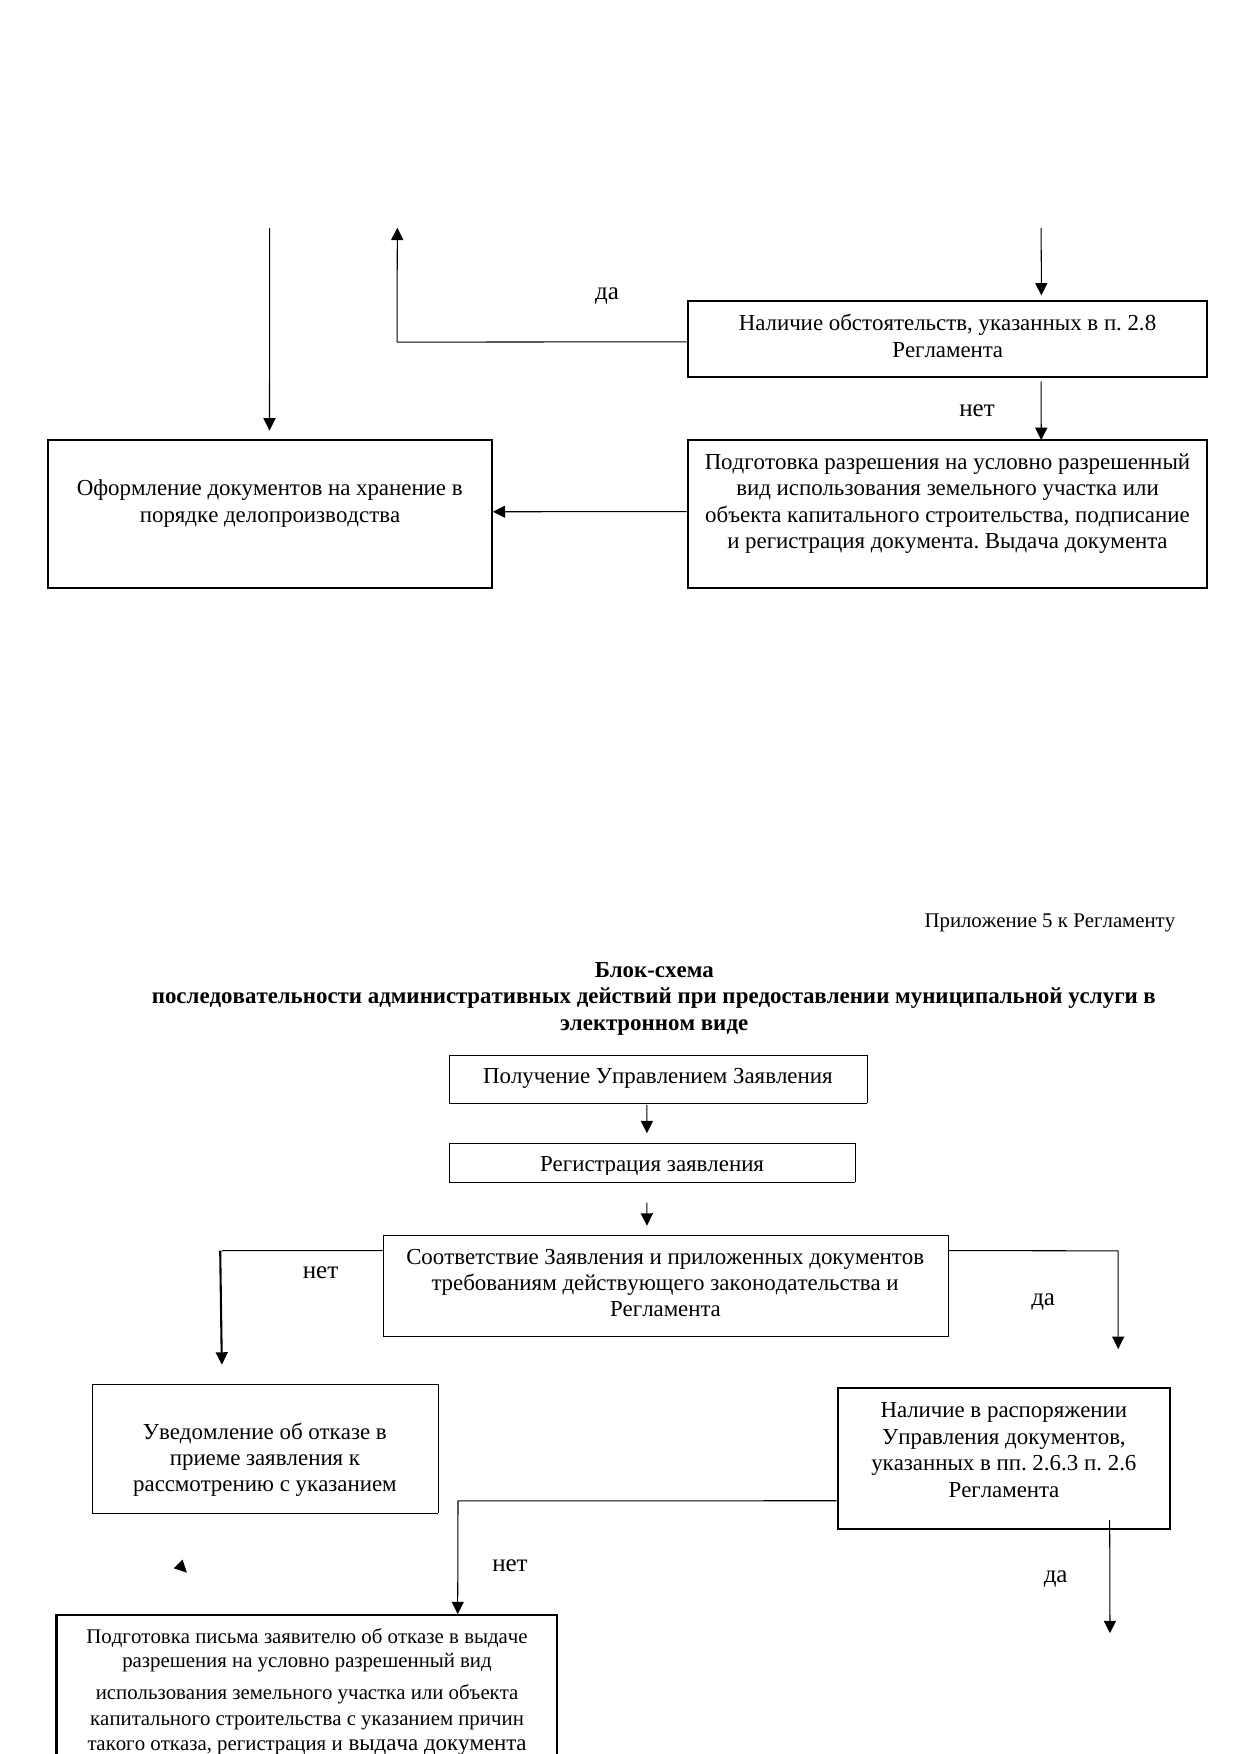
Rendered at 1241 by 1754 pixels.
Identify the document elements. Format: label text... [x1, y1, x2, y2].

text Блок-схема [133, 956, 1175, 983]
text Приложение 5 к Регламенту [133, 908, 1175, 932]
text последовательности административных действий при предоставлении муниципальной услуги в электронном виде [133, 983, 1175, 1035]
